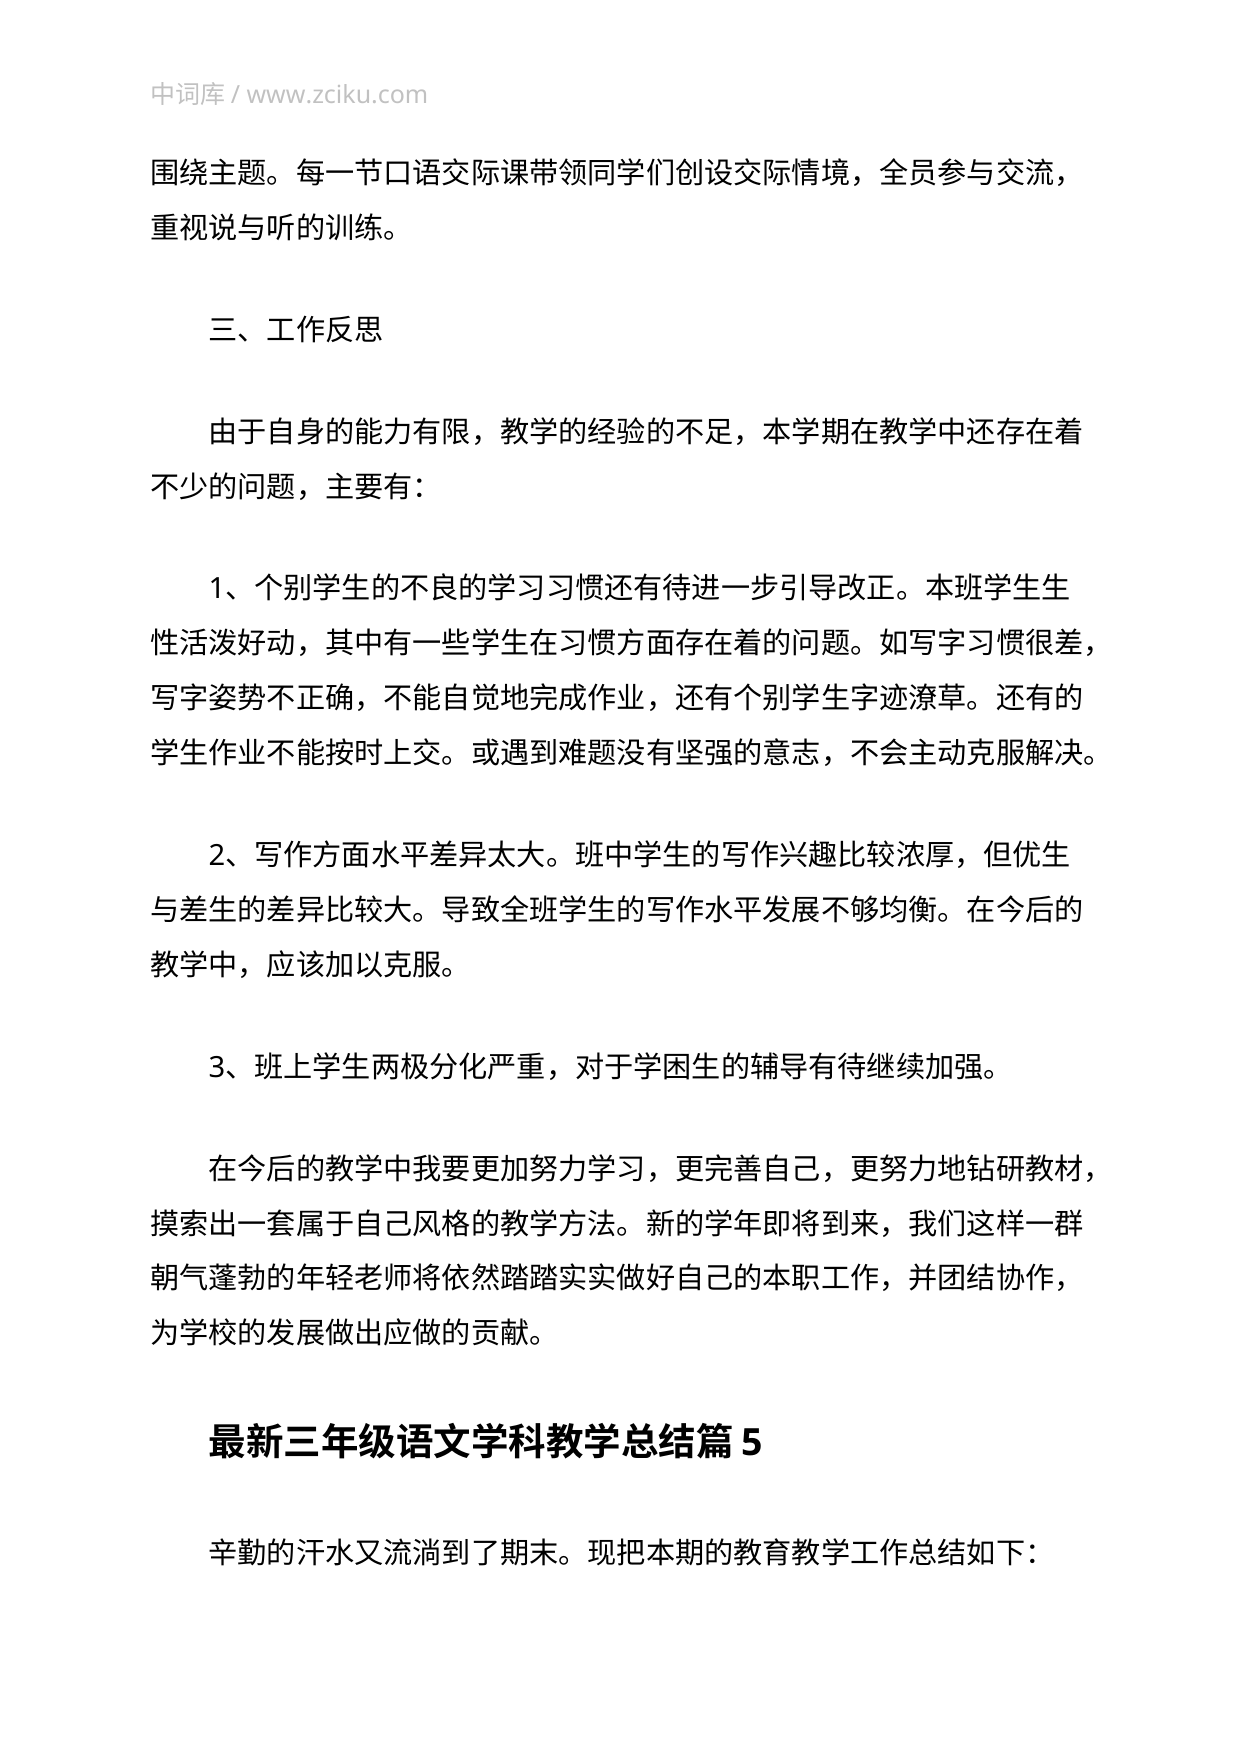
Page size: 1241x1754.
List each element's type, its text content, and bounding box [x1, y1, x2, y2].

text 2、写作方面水平差异太大。班中学生的写作兴趣比较浓厚，但优生与差生的差异比较大。导致全班学生的写作水平发展不够均衡。在今后的教学中，应该加以克服。 [150, 832, 1090, 984]
text 1、个别学生的不良的学习习惯还有待进一步引导改正。本班学生生性活泼好动，其中有一些学生在习惯方面存在着的问题。如写字习惯很差，写字姿势不正确，不能自觉地完成作业，还有个别学生字迹潦草。还有的学生作业不能按时上交。或遇到难题没有坚强的意志，不会主动克服解决。 [150, 565, 1090, 772]
text 三、工作反思 [150, 307, 1090, 349]
text 在今后的教学中我要更加努力学习，更完善自己，更努力地钻研教材，摸索出一套属于自己风格的教学方法。新的学年即将到来，我们这样一群朝气蓬勃的年轻老师将依然踏踏实实做好自己的本职工作，并团结协作，为学校的发展做出应做的贡献。 [150, 1145, 1090, 1352]
text 由于自身的能力有限，教学的经验的不足，本学期在教学中还存在着不少的问题，主要有： [150, 408, 1090, 506]
text 3、班上学生两极分化严重，对于学困生的辅导有待继续加强。 [150, 1043, 1090, 1086]
text 辛勤的汗水又流淌到了期末。现把本期的教育教学工作总结如下： [150, 1529, 1090, 1572]
text 最新三年级语文学科教学总结篇5 [150, 1412, 1090, 1466]
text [150, 150, 1090, 247]
